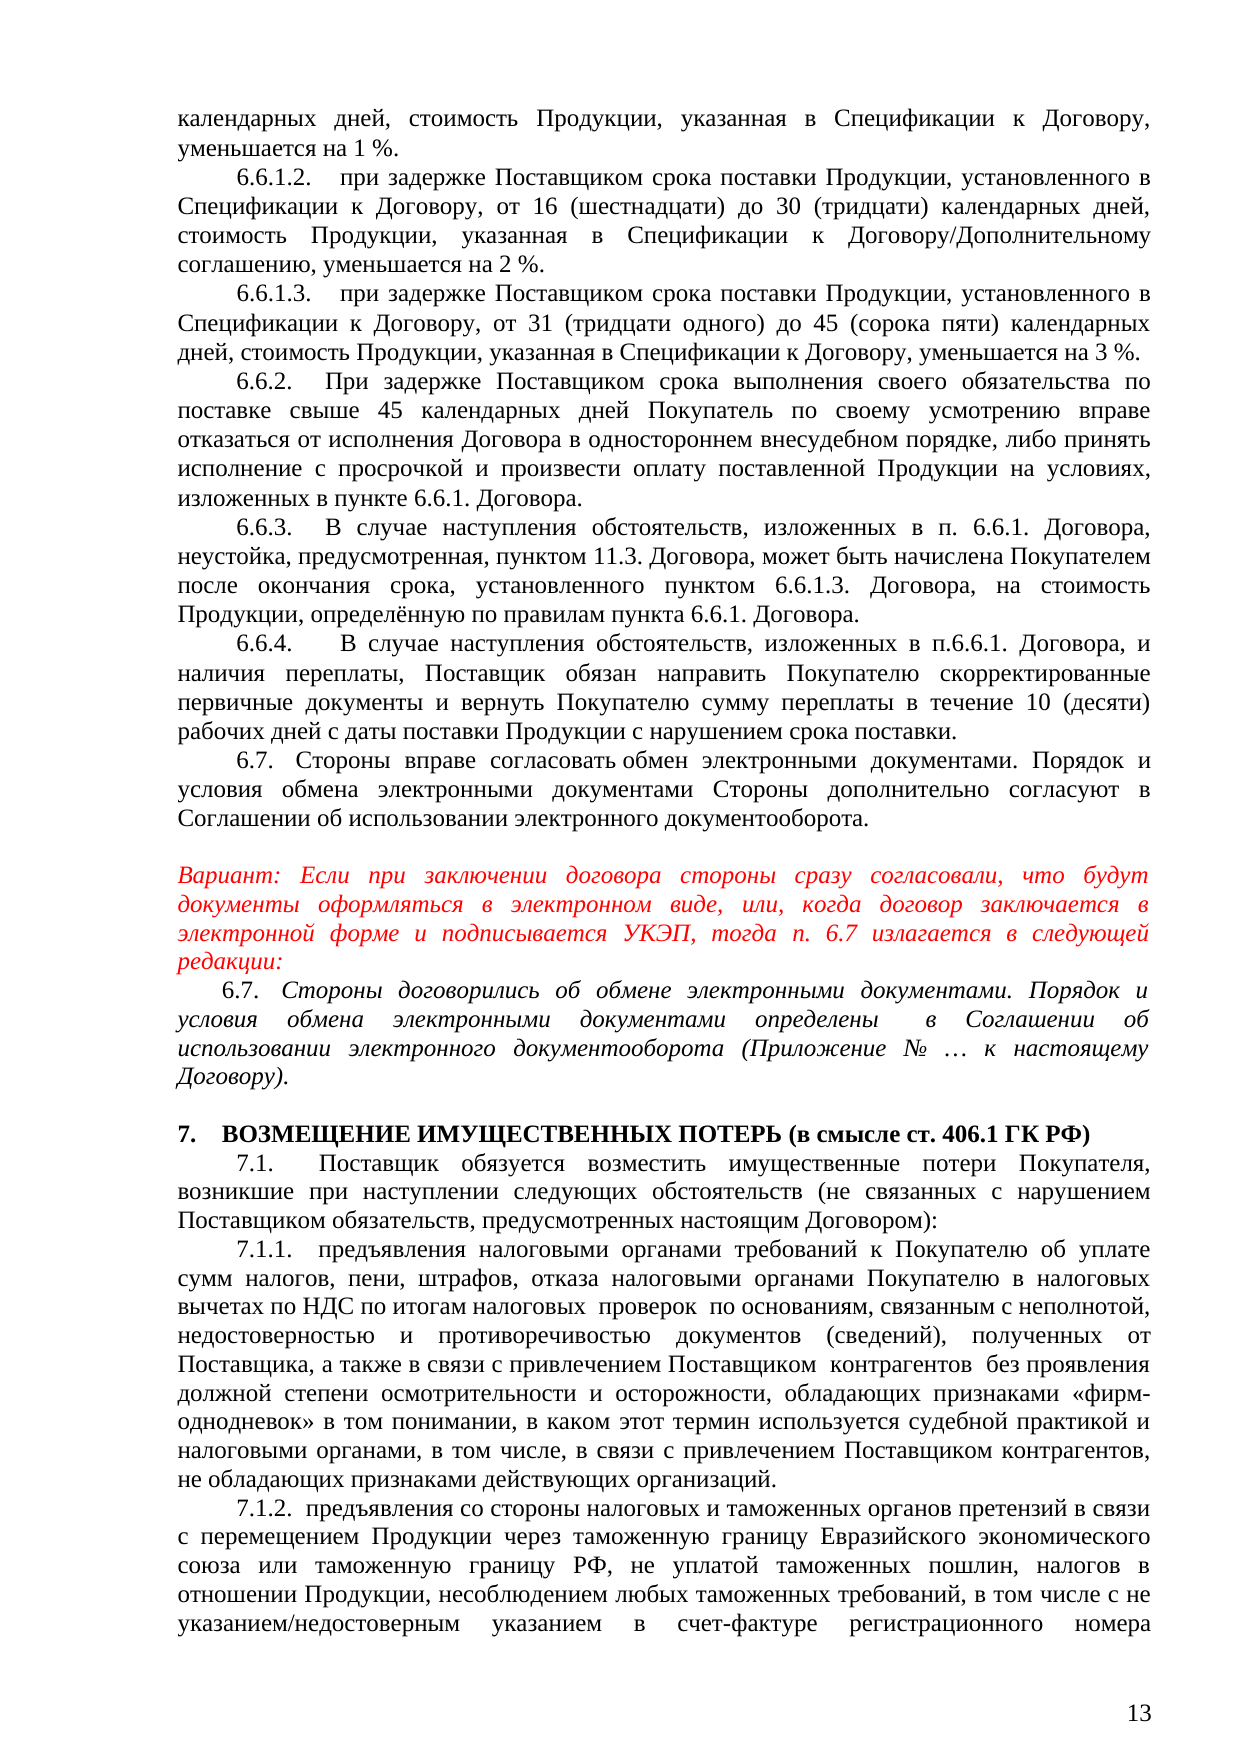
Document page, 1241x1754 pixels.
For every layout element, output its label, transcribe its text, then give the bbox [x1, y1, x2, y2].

list Стороны вправе согласовать обмен электронными документами. Порядок и условия обмена электронными документами Стороны дополнительно согласуют в Соглашении об использовании электронного документооборота. [177, 745, 1152, 831]
text 7.1.1. предъявления налоговыми органами требований к Покупателю об уплате сумм налогов, пени, штрафов, отказа налоговыми органами Покупателю в налоговых вычетах по НДС по итогам налоговых проверок по основаниям, связанным с неполнотой, недостоверностью и противоречивостью документов (сведений), полученных от Поставщика, а также в связи с привлечением Поставщиком контрагентов без проявления должной степени осмотрительности и осторожности, обладающих признаками «фирм-однодневок» в том понимании, в каком этот термин используется судебной практикой и налоговыми органами, в том числе, в связи с привлечением Поставщиком контрагентов, не обладающих признаками действующих организаций. [177, 1234, 1152, 1493]
list При задержке Поставщиком срока выполнения своего обязательства по поставке свыше 45 календарных дней Покупатель по своему усмотрению вправе отказаться от исполнения Договора в одностороннем внесудебном порядке, либо принять исполнение с просрочкой и произвести оплату поставленной Продукции на условиях, изложенных в пункте 6.6.1. Договора. [177, 366, 1152, 512]
list ВОЗМЕЩЕНИЕ ИМУЩЕСТВЕННЫХ ПОТЕРЬ (в смысле ст. 406.1 ГК РФ) [177, 1119, 1152, 1148]
list В случае наступления обстоятельств, изложенных в п.6.6.1. Договора, и наличия переплаты, Поставщик обязан направить Покупателю скорректированные первичные документы и вернуть Покупателю сумму переплаты в течение 10 (десяти) рабочих дней с даты поставки Продукции с нарушением срока поставки. [177, 628, 1152, 745]
list при задержке Поставщиком срока поставки Продукции, установленного в Спецификации к Договору, от 31 (тридцати одного) до 45 (сорока пяти) календарных дней, стоимость Продукции, указанная в Спецификации к Договору, уменьшается на 3 %. [177, 278, 1152, 366]
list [177, 103, 1152, 162]
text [177, 1493, 1152, 1636]
list В случае наступления обстоятельств, изложенных в п. 6.6.1. Договора, неустойка, предусмотренная, пунктом 11.3. Договора, может быть начислена Покупателем после окончания срока, установленного пунктом 6.6.1.3. Договора, на стоимость Продукции, определённую по правилам пункта 6.6.1. Договора. [177, 512, 1152, 628]
list при задержке Поставщиком срока поставки Продукции, установленного в Спецификации к Договору, от 16 (шестнадцати) до 30 (тридцати) календарных дней, стоимость Продукции, указанная в Спецификации к Договору/Дополнительному соглашению, уменьшается на 2 %. [177, 162, 1152, 278]
text Вариант: Если при заключении договора стороны сразу согласовали, что будут документы оформляться в электронном виде, или, когда договор заключается в электронной форме и подписывается УКЭП, тогда п. 6.7 излагается в следующей редакции: [177, 860, 1152, 975]
text 6.7. Стороны договорились об обмене электронными документами. Порядок и условия обмена электронными документами определены в Соглашении об использовании электронного документооборота (Приложение № … к настоящему Договору). [177, 975, 1152, 1090]
text 7.1. Поставщик обязуется возместить имущественные потери Покупателя, возникшие при наступлении следующих обстоятельств (не связанных с нарушением Поставщиком обязательств, предусмотренных настоящим Договором): [177, 1148, 1152, 1234]
